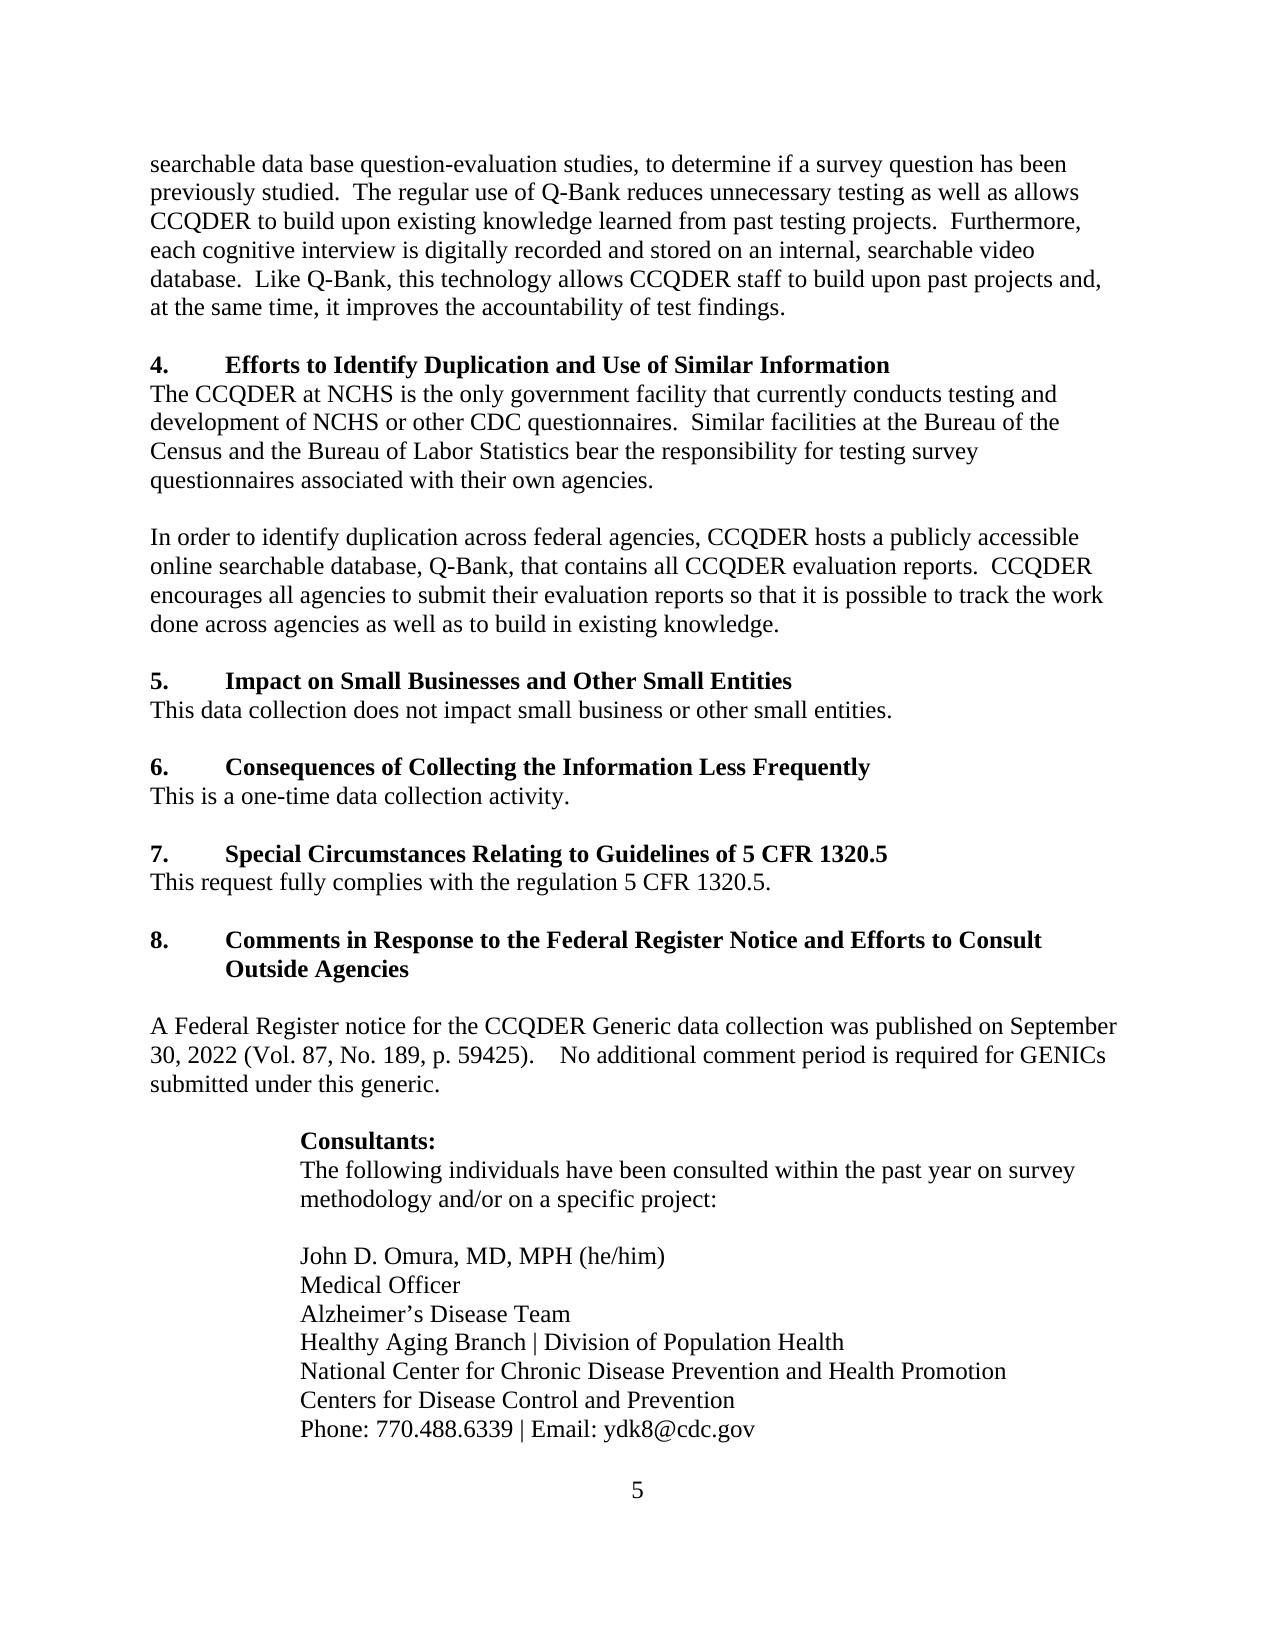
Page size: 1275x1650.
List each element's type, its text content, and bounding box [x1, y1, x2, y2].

text National Center for Chronic Disease Prevention and Health Promotion [300, 1356, 1125, 1385]
text Alzheimer’s Disease Team [300, 1299, 1125, 1327]
text Medical Officer [300, 1270, 1125, 1299]
text John D. Omura, MD, MPH (he/him) [300, 1241, 1125, 1270]
text 4. Efforts to Identify Duplication and Use of Similar Information [150, 350, 1125, 379]
text Consultants: [300, 1126, 1125, 1155]
text Healthy Aging Branch | Division of Population Health [300, 1327, 1125, 1356]
text 6. Consequences of Collecting the Information Less Frequently [150, 752, 1125, 781]
text The following individuals have been consulted within the past year on survey methodology and/or on a specific project: [300, 1155, 1125, 1212]
text This data collection does not impact small business or other small entities. [150, 695, 1125, 724]
text 7. Special Circumstances Relating to Guidelines of 5 CFR 1320.5 [150, 839, 1125, 867]
text This request fully complies with the regulation 5 CFR 1320.5. [150, 867, 1125, 896]
text 5. Impact on Small Businesses and Other Small Entities [150, 666, 1125, 695]
text 8. Comments in Response to the Federal Register Notice and Efforts to Consult Outside Agencies [150, 925, 1125, 982]
text This is a one-time data collection activity. [150, 781, 1125, 810]
text In order to identify duplication across federal agencies, CCQDER hosts a publicly accessible online searchable database, Q-Bank, that contains all CCQDER evaluation reports. CCQDER encourages all agencies to submit their evaluation reports so that it is possible to track the work done across agencies as well as to build in existing knowledge. [150, 522, 1125, 637]
text Phone: 770.488.6339 | Email: ydk8@cdc.gov [300, 1414, 1125, 1442]
text A Federal Register notice for the CCQDER Generic data collection was published on September 30, 2022 (Vol. 87, No. 189, p. 59425). No additional comment period is required for GENICs submitted under this generic. [150, 1011, 1125, 1097]
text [150, 149, 1125, 321]
text The CCQDER at NCHS is the only government facility that currently conducts testing and development of NCHS or other CDC questionnaires. Similar facilities at the Bureau of the Census and the Bureau of Labor Statistics bear the responsibility for testing survey questionnaires associated with their own agencies. [150, 379, 1125, 494]
text Centers for Disease Control and Prevention [300, 1385, 1125, 1414]
